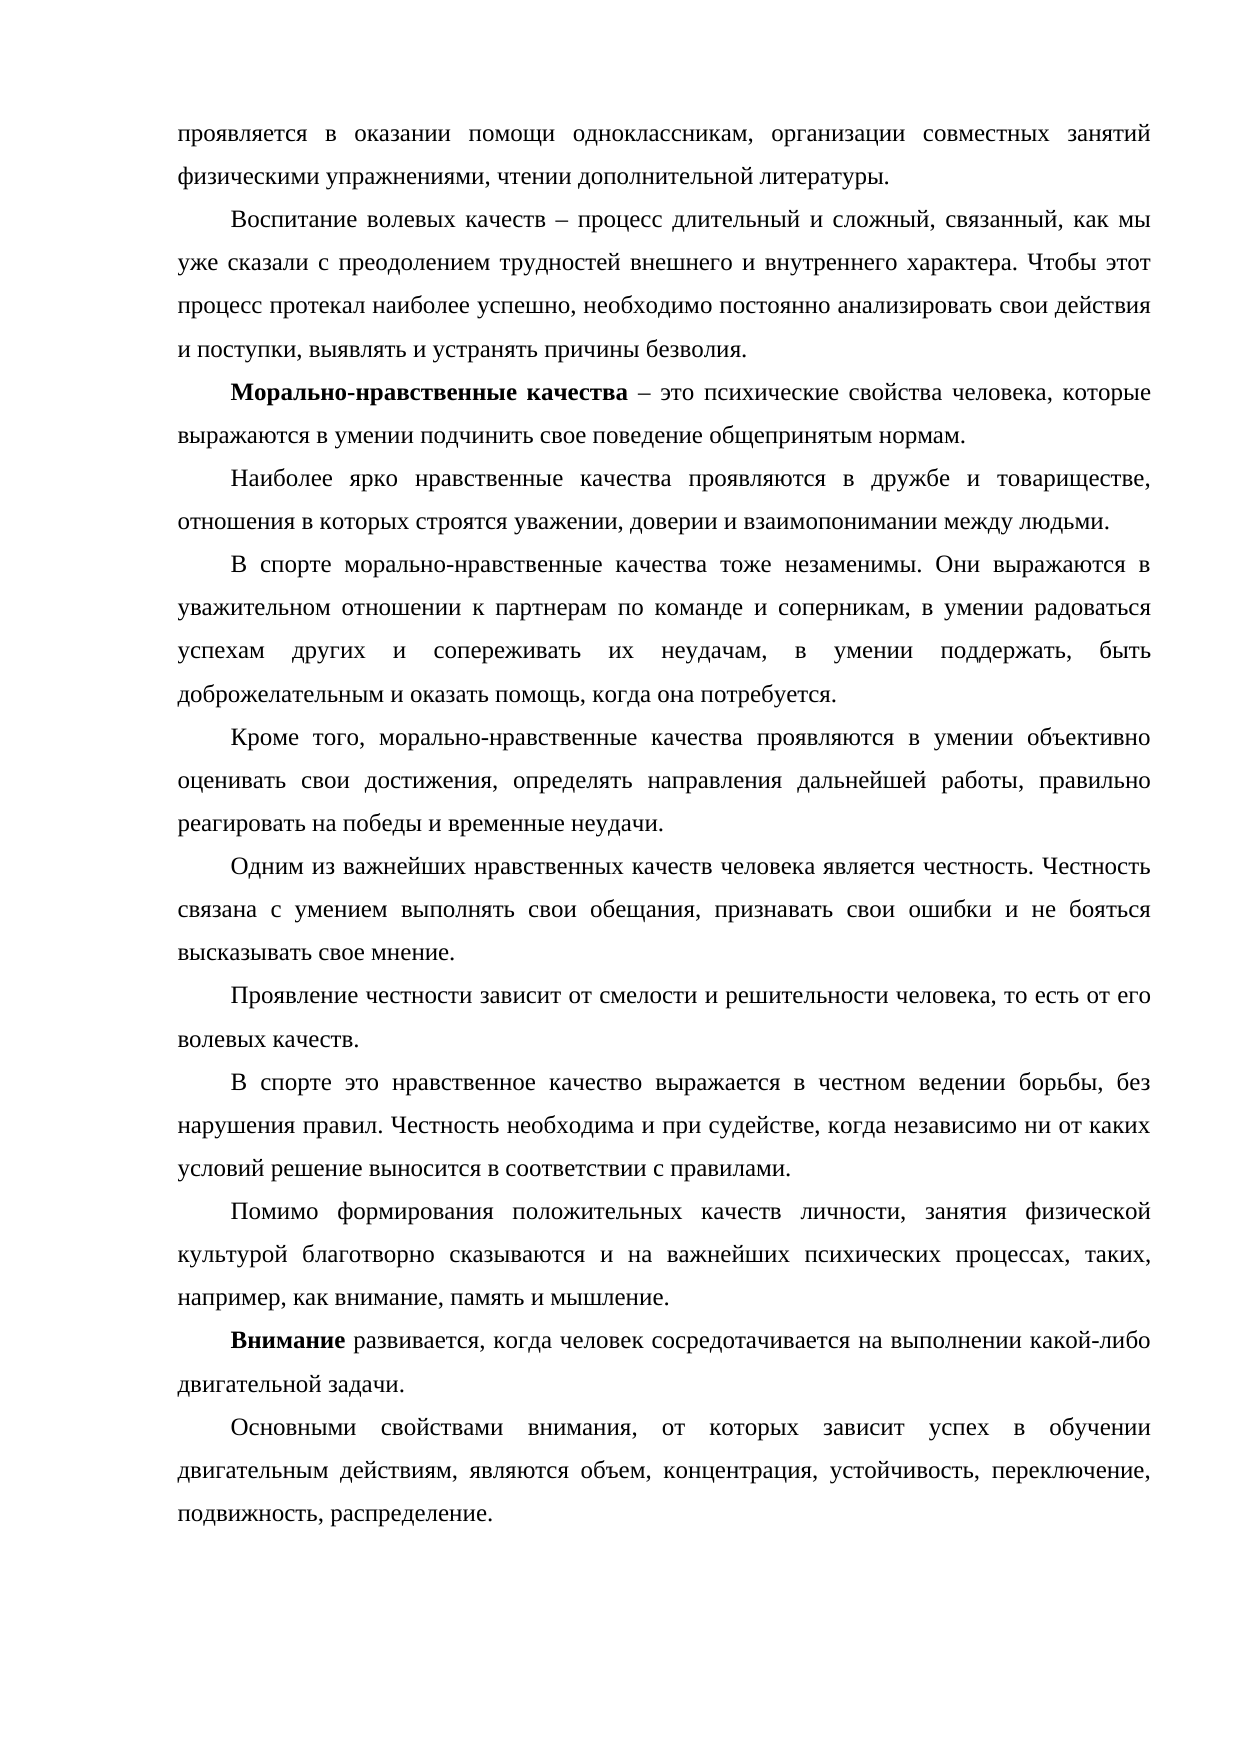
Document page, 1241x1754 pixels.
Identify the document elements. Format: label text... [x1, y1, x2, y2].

text В спорте морально-нравственные качества тоже незаменимы. Они выражаются в уважительном отношении к партнерам по команде и соперникам, в умении радоваться успехам других и сопереживать их неудачам, в умении поддержать, быть доброжелательным и оказать помощь, когда она потребуется. [177, 549, 1152, 707]
text Кроме того, морально-нравственные качества проявляются в умении объективно оценивать свои достижения, определять направления дальнейшей работы, правильно реагировать на победы и временные неудачи. [177, 722, 1152, 837]
text Одним из важнейших нравственных качеств человека является честность. Честность связана с умением выполнять свои обещания, признавать свои ошибки и не бояться высказывать свое мнение. [177, 851, 1152, 966]
text Морально-нравственные качества – это психические свойства человека, которые выражаются в умении подчинить свое поведение общепринятым нормам. [177, 377, 1152, 449]
text Помимо формирования положительных качеств личности, занятия физической культурой благотворно сказываются и на важнейших психических процессах, таких, например, как внимание, память и мышление. [177, 1196, 1152, 1311]
text Основными свойствами внимания, от которых зависит успех в обучении двигательным действиям, являются объем, концентрация, устойчивость, переключение, подвижность, распределение. [177, 1412, 1152, 1527]
text Проявление честности зависит от смелости и решительности человека, то есть от его волевых качеств. [177, 981, 1152, 1052]
text В спорте это нравственное качество выражается в честном ведении борьбы, без нарушения правил. Честность необходима и при судействе, когда независимо ни от каких условий решение выносится в соответствии с правилами. [177, 1067, 1152, 1182]
text Внимание развивается, когда человек сосредотачивается на выполнении какой-либо двигательной задачи. [177, 1326, 1152, 1397]
text Наиболее ярко нравственные качества проявляются в дружбе и товариществе, отношения в которых строятся уважении, доверии и взаимопонимании между людьми. [177, 463, 1152, 535]
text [177, 118, 1152, 190]
text Воспитание волевых качеств – процесс длительный и сложный, связанный, как мы уже сказали с преодолением трудностей внешнего и внутреннего характера. Чтобы этот процесс протекал наиболее успешно, необходимо постоянно анализировать свои действия и поступки, выявлять и устранять причины безволия. [177, 204, 1152, 362]
